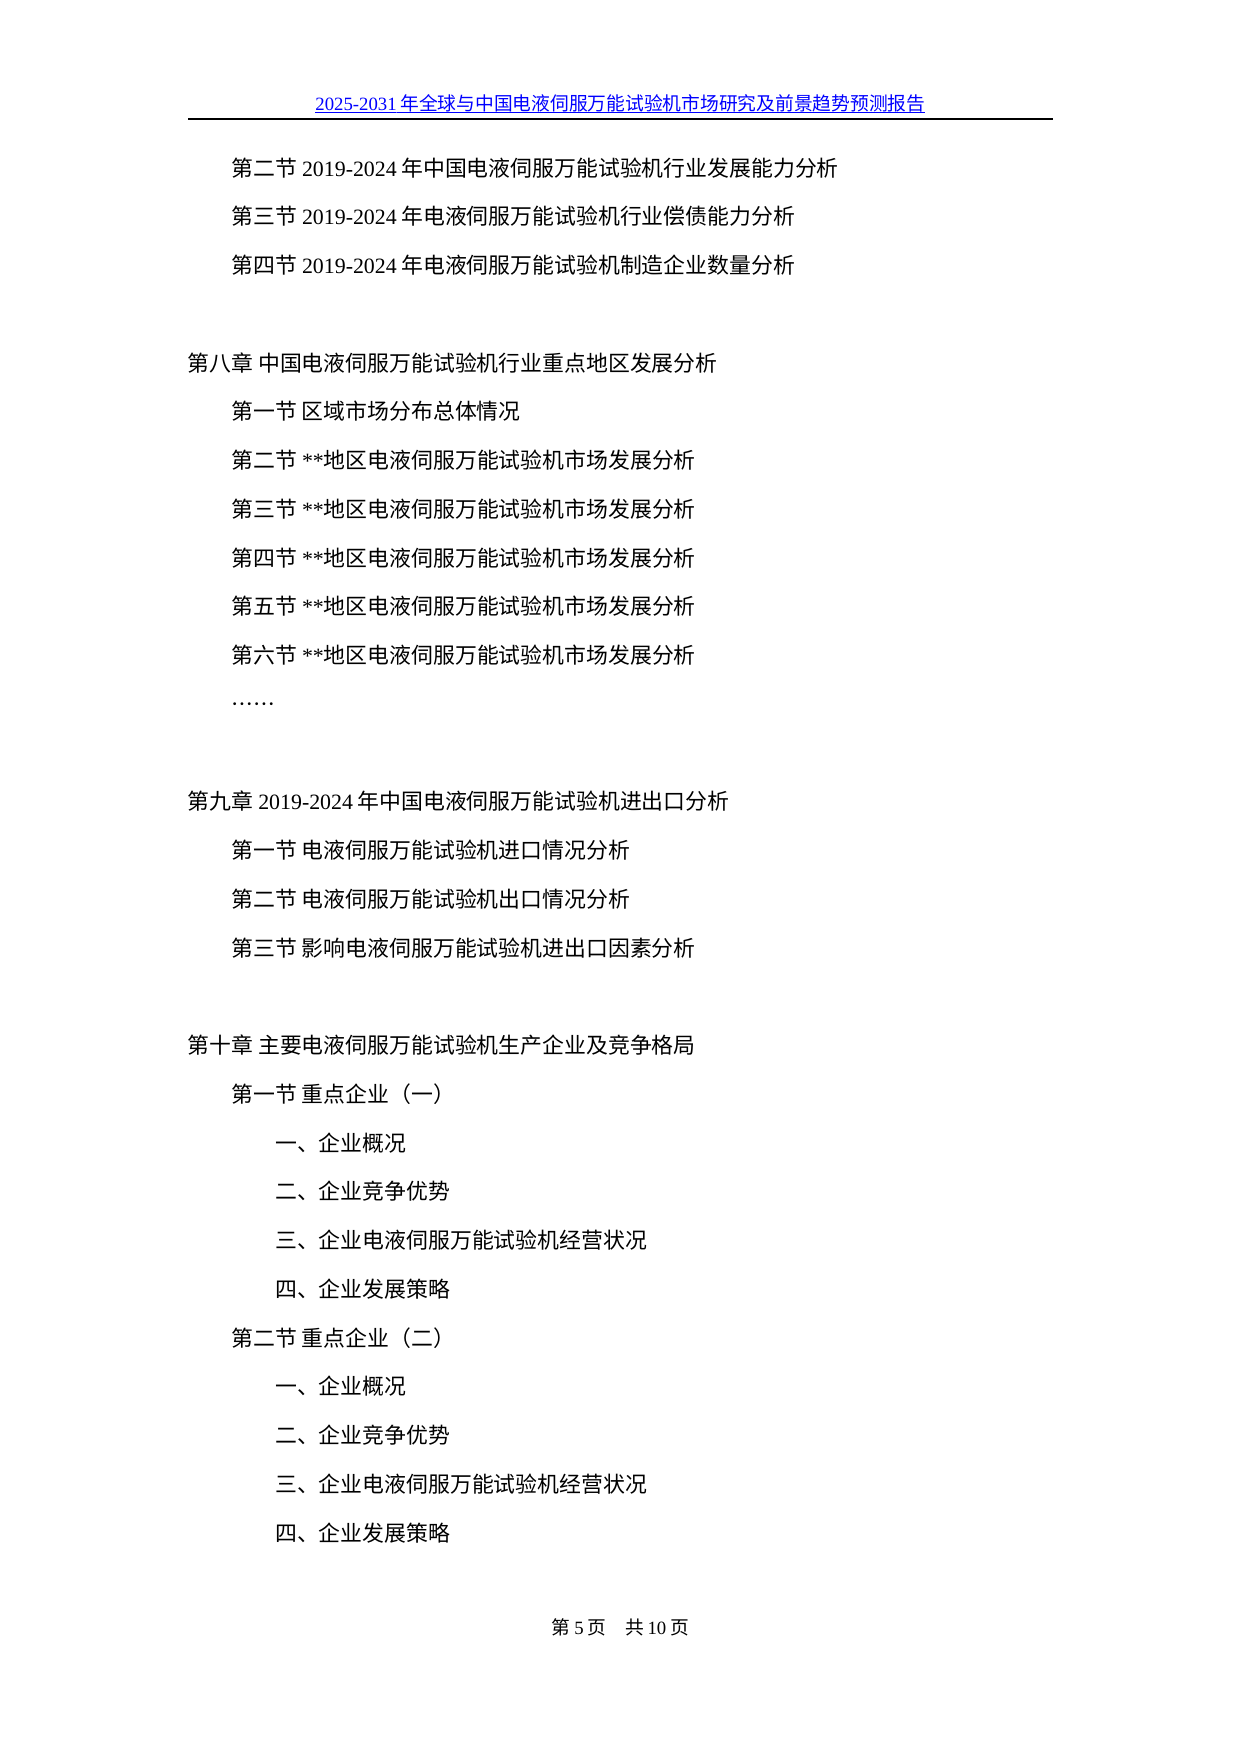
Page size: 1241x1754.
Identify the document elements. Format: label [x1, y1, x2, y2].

text [187, 150, 1053, 1548]
